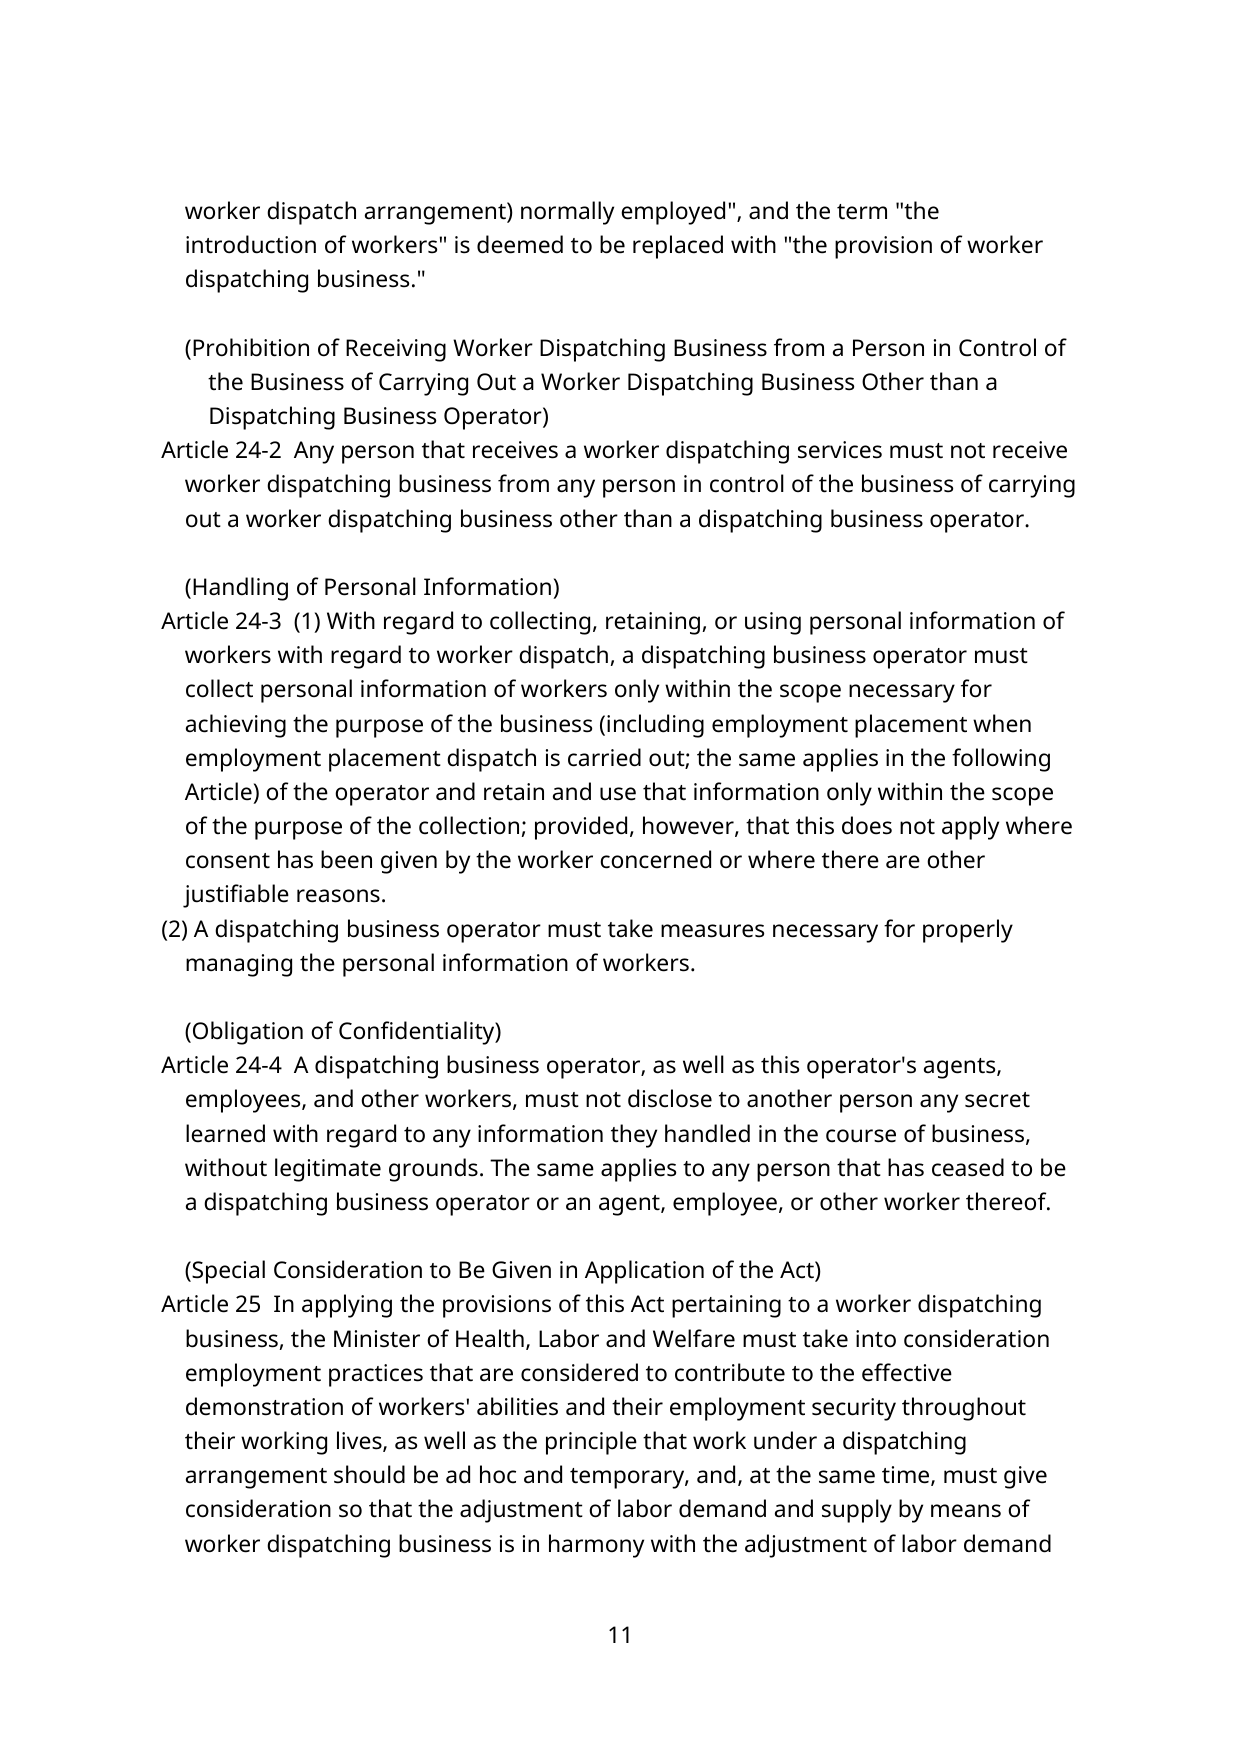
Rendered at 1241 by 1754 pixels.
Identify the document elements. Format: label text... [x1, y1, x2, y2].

text (Obligation of Confidentiality) [184, 1014, 1079, 1048]
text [161, 194, 1079, 296]
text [161, 1287, 1079, 1560]
text Article 24-4 A dispatching business operator, as well as this operator's agents, employees, and other workers, must not disclose to another person any secret learned with regard to any information they handled in the course of business, without legitimate grounds. The same applies to any person that has ceased to be a dispatching business operator or an agent, employee, or other worker thereof. [161, 1048, 1079, 1219]
text (Special Consideration to Be Given in Application of the Act) [184, 1253, 1079, 1287]
text (Prohibition of Receiving Worker Dispatching Business from a Person in Control of the Business of Carrying Out a Worker Dispatching Business Other than a Dispatching Business Operator) [184, 330, 1079, 433]
text (2) A dispatching business operator must take measures necessary for properly managing the personal information of workers. [161, 911, 1079, 979]
text Article 24-3 (1) With regard to collecting, retaining, or using personal information of workers with regard to worker dispatch, a dispatching business operator must collect personal information of workers only within the scope necessary for achieving the purpose of the business (including employment placement when employment placement dispatch is carried out; the same applies in the following Article) of the operator and retain and use that information only within the scope of the purpose of the collection; provided, however, that this does not apply where consent has been given by the worker concerned or where there are other justifiable reasons. [161, 604, 1079, 911]
text Article 24-2 Any person that receives a worker dispatching services must not receive worker dispatching business from any person in control of the business of carrying out a worker dispatching business other than a dispatching business operator. [161, 433, 1079, 535]
text (Handling of Personal Information) [184, 569, 1079, 604]
